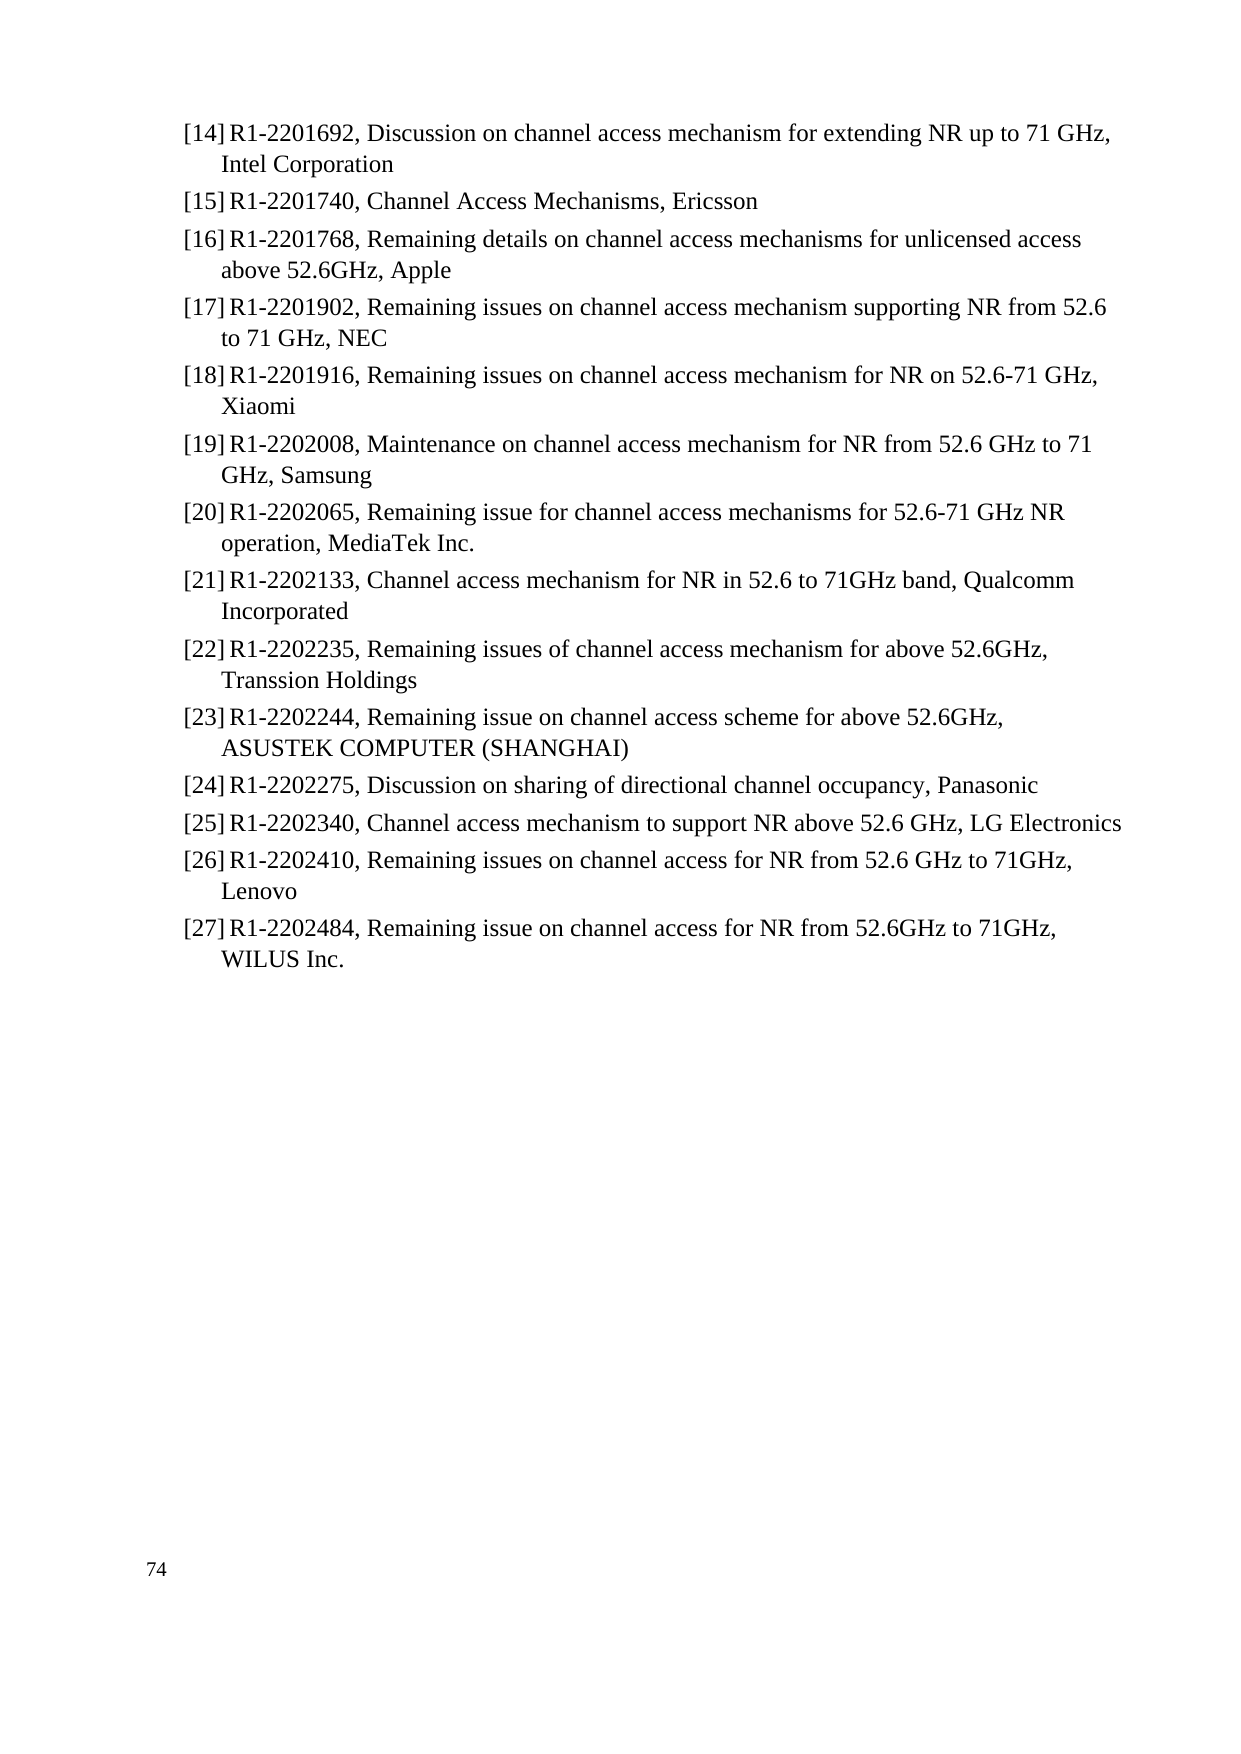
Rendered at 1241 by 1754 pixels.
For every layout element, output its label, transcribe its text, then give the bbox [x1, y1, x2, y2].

list R1-2202410, Remaining issues on channel access for NR from 52.6 GHz to 71GHz, Lenovo [183, 845, 1122, 905]
list R1-2202340, Channel access mechanism to support NR above 52.6 GHz, LG Electronics [183, 808, 1122, 836]
list R1-2202244, Remaining issue on channel access scheme for above 52.6GHz, ASUSTEK COMPUTER (SHANGHAI) [183, 702, 1122, 762]
list R1-2202275, Discussion on sharing of directional channel occupancy, Panasonic [183, 770, 1122, 799]
list R1-2201740, Channel Access Mechanisms, Ericsson [183, 186, 1122, 215]
list R1-2202484, Remaining issue on channel access for NR from 52.6GHz to 71GHz, WILUS Inc. [183, 913, 1122, 973]
list R1-2202008, Maintenance on channel access mechanism for NR from 52.6 GHz to 71 GHz, Samsung [183, 429, 1122, 488]
list R1-2201692, Discussion on channel access mechanism for extending NR up to 71 GHz, Intel Corporation [183, 118, 1122, 178]
list R1-2201768, Remaining details on channel access mechanisms for unlicensed access above 52.6GHz, Apple [183, 224, 1122, 283]
list R1-2202235, Remaining issues of channel access mechanism for above 52.6GHz, Transsion Holdings [183, 634, 1122, 693]
list R1-2202133, Channel access mechanism for NR in 52.6 to 71GHz band, Qualcomm Incorporated [183, 565, 1122, 625]
list R1-2201916, Remaining issues on channel access mechanism for NR on 52.6-71 GHz, Xiaomi [183, 360, 1122, 420]
list R1-2201902, Remaining issues on channel access mechanism supporting NR from 52.6 to 71 GHz, NEC [183, 292, 1122, 352]
list R1-2202065, Remaining issue for channel access mechanisms for 52.6-71 GHz NR operation, MediaTek Inc. [183, 497, 1122, 557]
